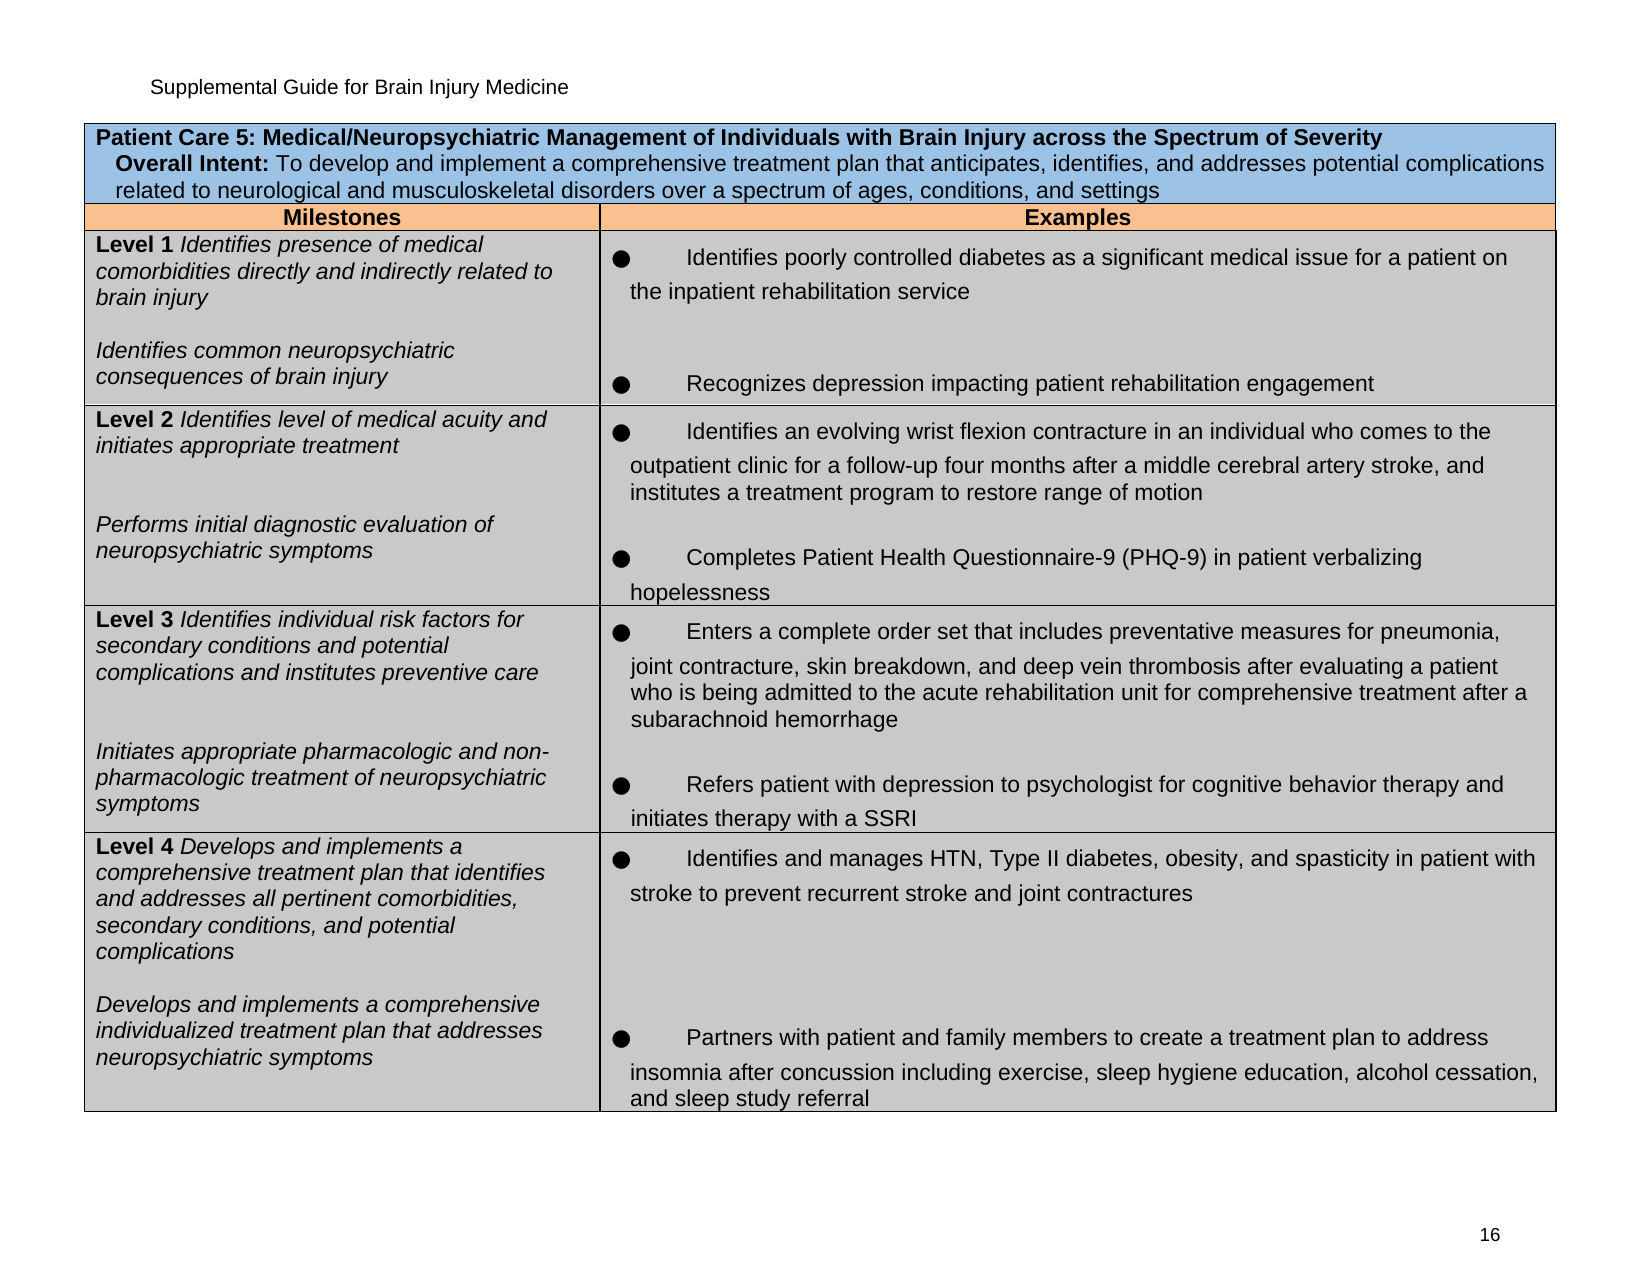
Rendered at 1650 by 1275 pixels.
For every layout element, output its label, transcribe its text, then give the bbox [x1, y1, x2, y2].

table_cell Identifies poorly controlled diabetes as a significant medical issue for a patient on the inpatient rehabilitation service Recognizes depression impacting patient rehabilitation engagement [601, 231, 1555, 404]
table_cell Identifies and manages HTN, Type II diabetes, obesity, and spasticity in patient with stroke to prevent recurrent stroke and joint contractures Partners with patient and family members to create a treatment plan to address insomnia after concussion including exercise, sleep hygiene education, alcohol cessation, and sleep study referral [601, 833, 1555, 1111]
table_cell Level 2 Identifies level of medical acuity and initiates appropriate treatment Performs initial diagnostic evaluation of neuropsychiatric symptoms [85, 406, 599, 605]
table_cell Level 1 Identifies presence of medical comorbidities directly and indirectly related to brain injury Identifies common neuropsychiatric consequences of brain injury [85, 231, 599, 404]
table_cell Level 4 Develops and implements a comprehensive treatment plan that identifies and addresses all pertinent comorbidities, secondary conditions, and potential complications Develops and implements a comprehensive individualized treatment plan that addresses neuropsychiatric symptoms [85, 833, 599, 1111]
table_cell Identifies an evolving wrist flexion contracture in an individual who comes to the outpatient clinic for a follow-up four months after a middle cerebral artery stroke, and institutes a treatment program to restore range of motion Completes Patient Health Questionnaire-9 (PHQ-9) in patient verbalizing hopelessness [601, 406, 1555, 605]
table_cell Examples [601, 204, 1555, 230]
table_header Patient Care 5: Medical/Neuropsychiatric Management of Individuals with Brain Injury across the Spectrum of Severity Overall Intent: To develop and implement a comprehensive treatment plan that anticipates, identifies, and addresses potential complications related to neurological and musculoskeletal disorders over a spectrum of ages, conditions, and settings [85, 124, 1555, 203]
table_cell Milestones [85, 204, 599, 230]
table_cell Enters a complete order set that includes preventative measures for pneumonia, joint contracture, skin breakdown, and deep vein thrombosis after evaluating a patient who is being admitted to the acute rehabilitation unit for comprehensive treatment after a subarachnoid hemorrhage Refers patient with depression to psychologist for cognitive behavior therapy and initiates therapy with a SSRI [601, 606, 1555, 832]
table_cell Level 3 Identifies individual risk factors for secondary conditions and potential complications and institutes preventive care Initiates appropriate pharmacologic and non-pharmacologic treatment of neuropsychiatric symptoms [85, 606, 599, 832]
